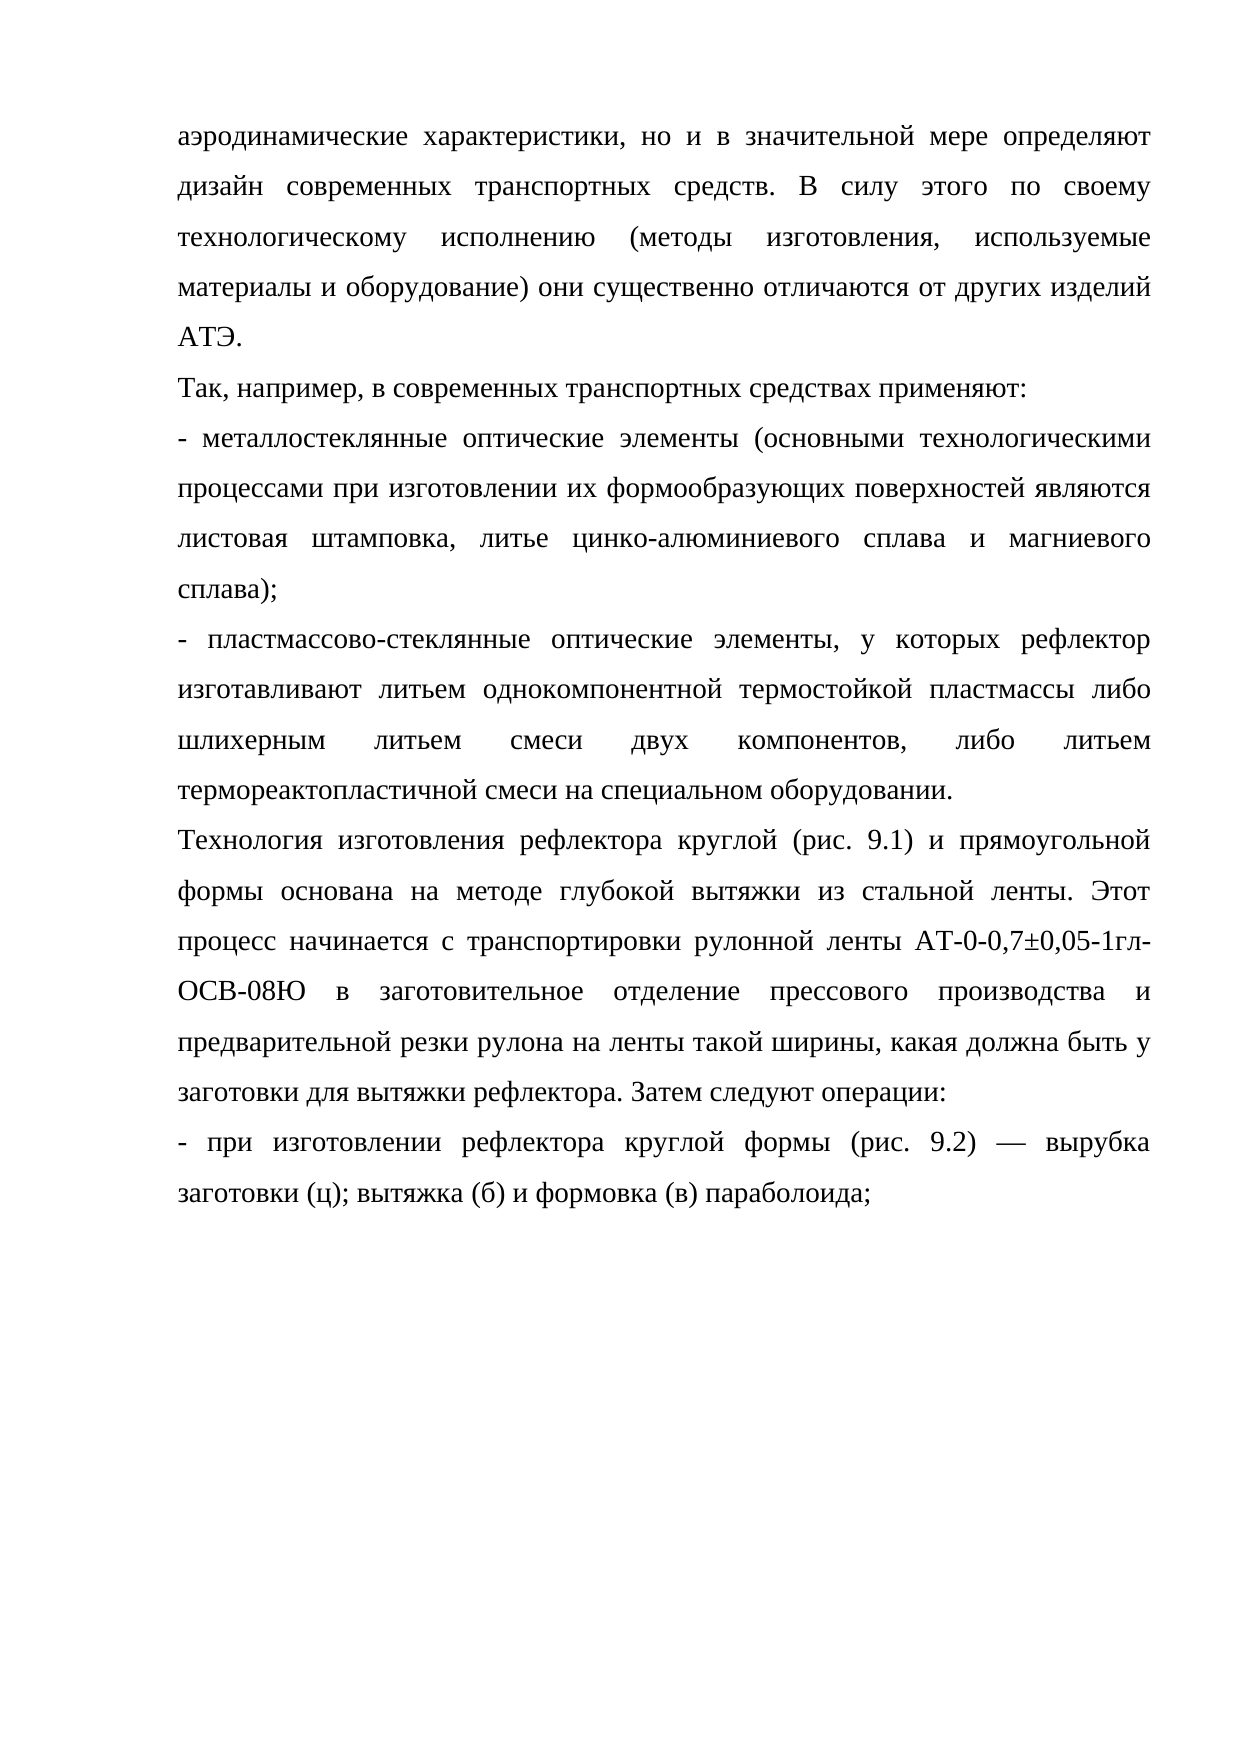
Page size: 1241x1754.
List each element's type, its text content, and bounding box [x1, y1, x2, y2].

text - пластмассово-стеклянные оптические элементы, у которых рефлектор изготавливают литьем однокомпонентной термостойкой пластмассы либо шлихерным литьем смеси двух компонентов, либо литьем термореактопластичной смеси на специальном оборудовании. [177, 621, 1152, 806]
text - металлостеклянные оптические элементы (основными технологическими процессами при изготовлении их формообразующих поверхностей являются листовая штамповка, литье цинко-алюминиевого сплава и магниевого сплава); [177, 420, 1152, 604]
text Так, например, в современных транспортных средствах применяют: [177, 370, 1152, 403]
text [177, 118, 1152, 353]
text Технология изготовления рефлектора круглой (рис. 9.1) и прямоугольной формы основана на методе глубокой вытяжки из стальной ленты. Этот процесс начинается с транспортировки рулонной ленты АТ-0-0,7±0,05-1гл-ОСВ-08Ю в заготовительное отделение прессового производства и предварительной резки рулона на ленты такой ширины, какая должна быть у заготовки для вытяжки рефлектора. Затем следуют операции: [177, 822, 1152, 1108]
text - при изготовлении рефлектора круглой формы (рис. 9.2) — вырубка заготовки (ц); вытяжка (б) и формовка (в) параболоида; [177, 1124, 1152, 1208]
